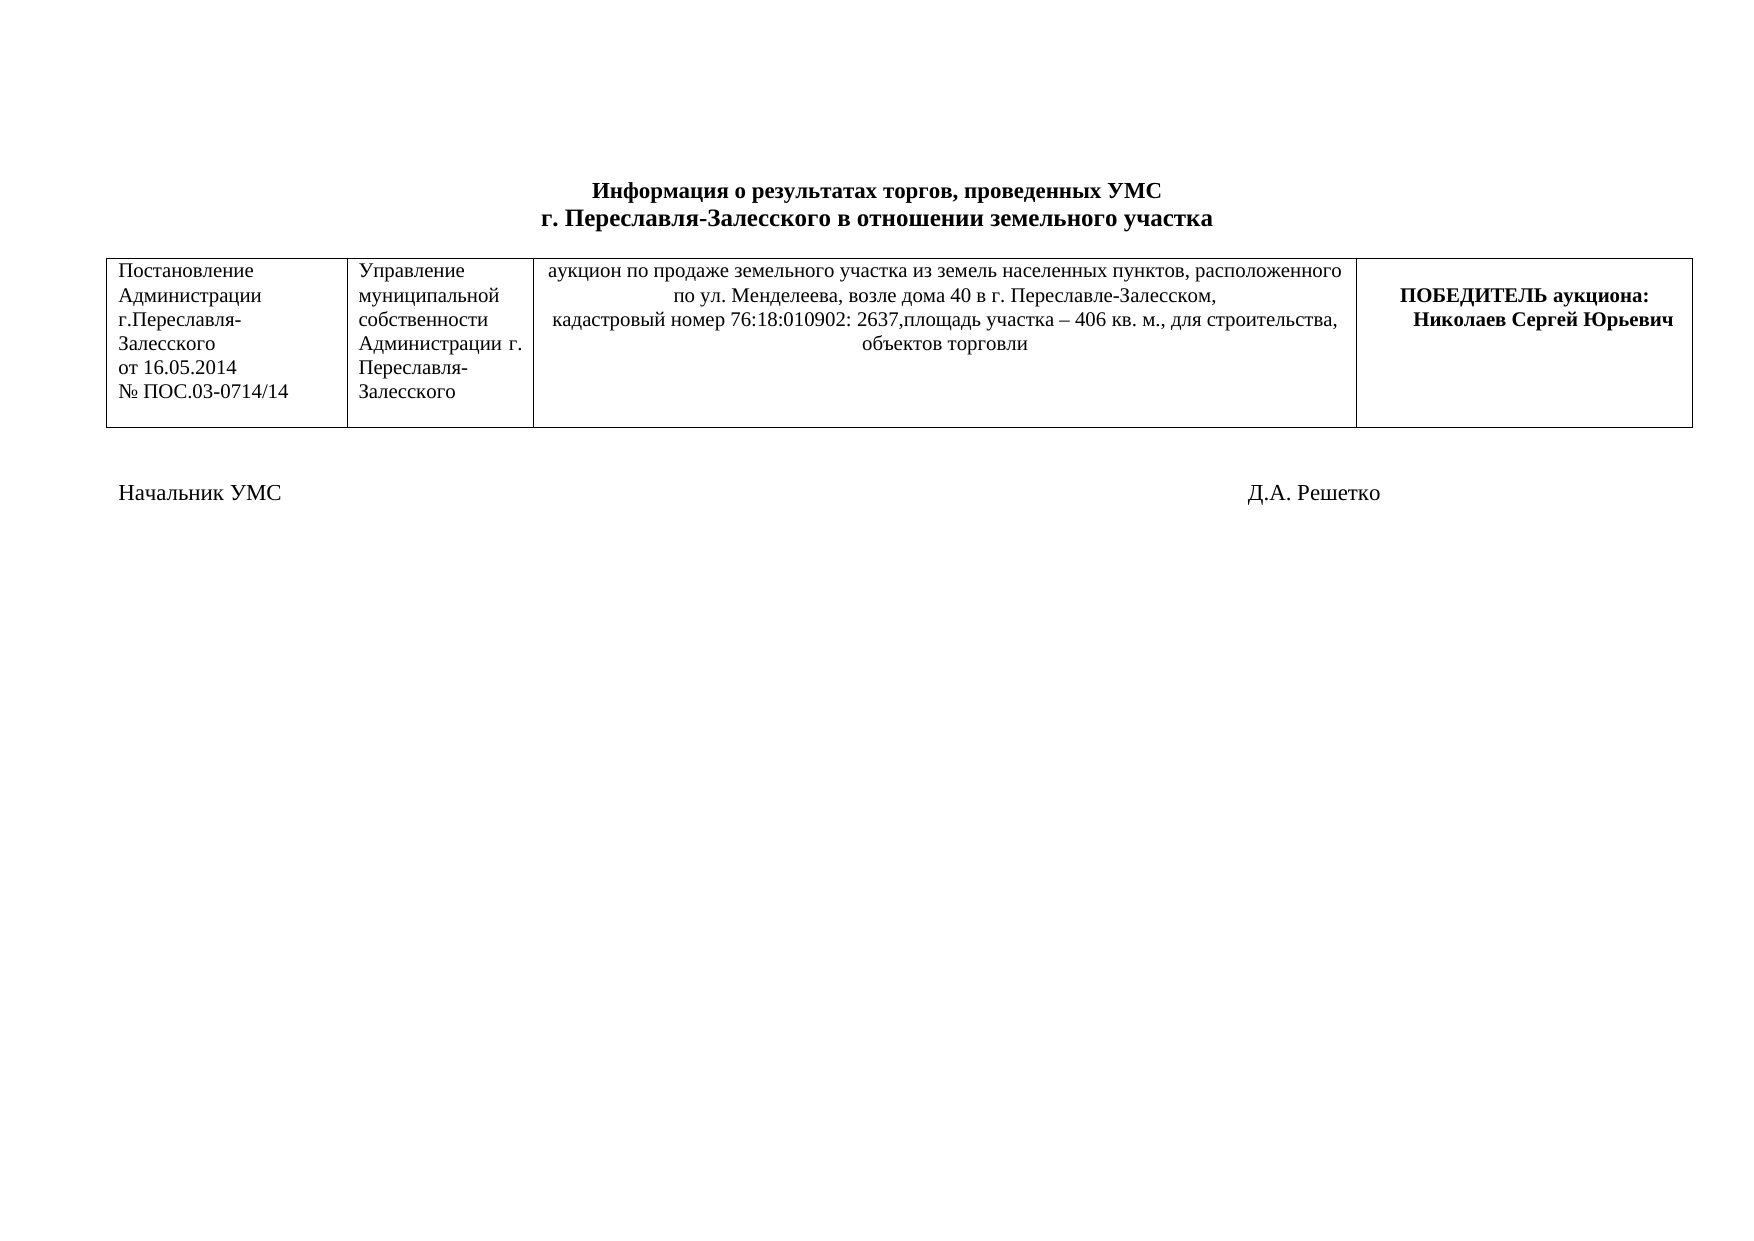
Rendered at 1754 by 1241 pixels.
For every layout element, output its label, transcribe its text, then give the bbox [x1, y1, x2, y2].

text Информация о результатах торгов, проведенных УМС [118, 177, 1636, 203]
table_header Управление муниципальной собственности Администрации г. Переславля-Залесского [348, 259, 533, 427]
text г. Переславля-Залесского в отношении земельного участка [118, 203, 1636, 232]
table_header аукцион по продаже земельного участка из земель населенных пунктов, расположенного по ул. Менделеева, возле дома 40 в г. Переславле-Залесском, кадастровый номер 76:18:010902: 2637,площадь участка – 406 кв. м., для строительства, объектов торговли [534, 259, 1356, 427]
table_header ПОБЕДИТЕЛЬ аукциона: Николаев Сергей Юрьевич [1357, 259, 1692, 427]
text Начальник УМС Д.А. Решетко [118, 479, 1636, 505]
table_header Постановление Администрации г.Переславля-Залесского от 16.05.2014 № ПОС.03-0714/14 [107, 259, 347, 427]
